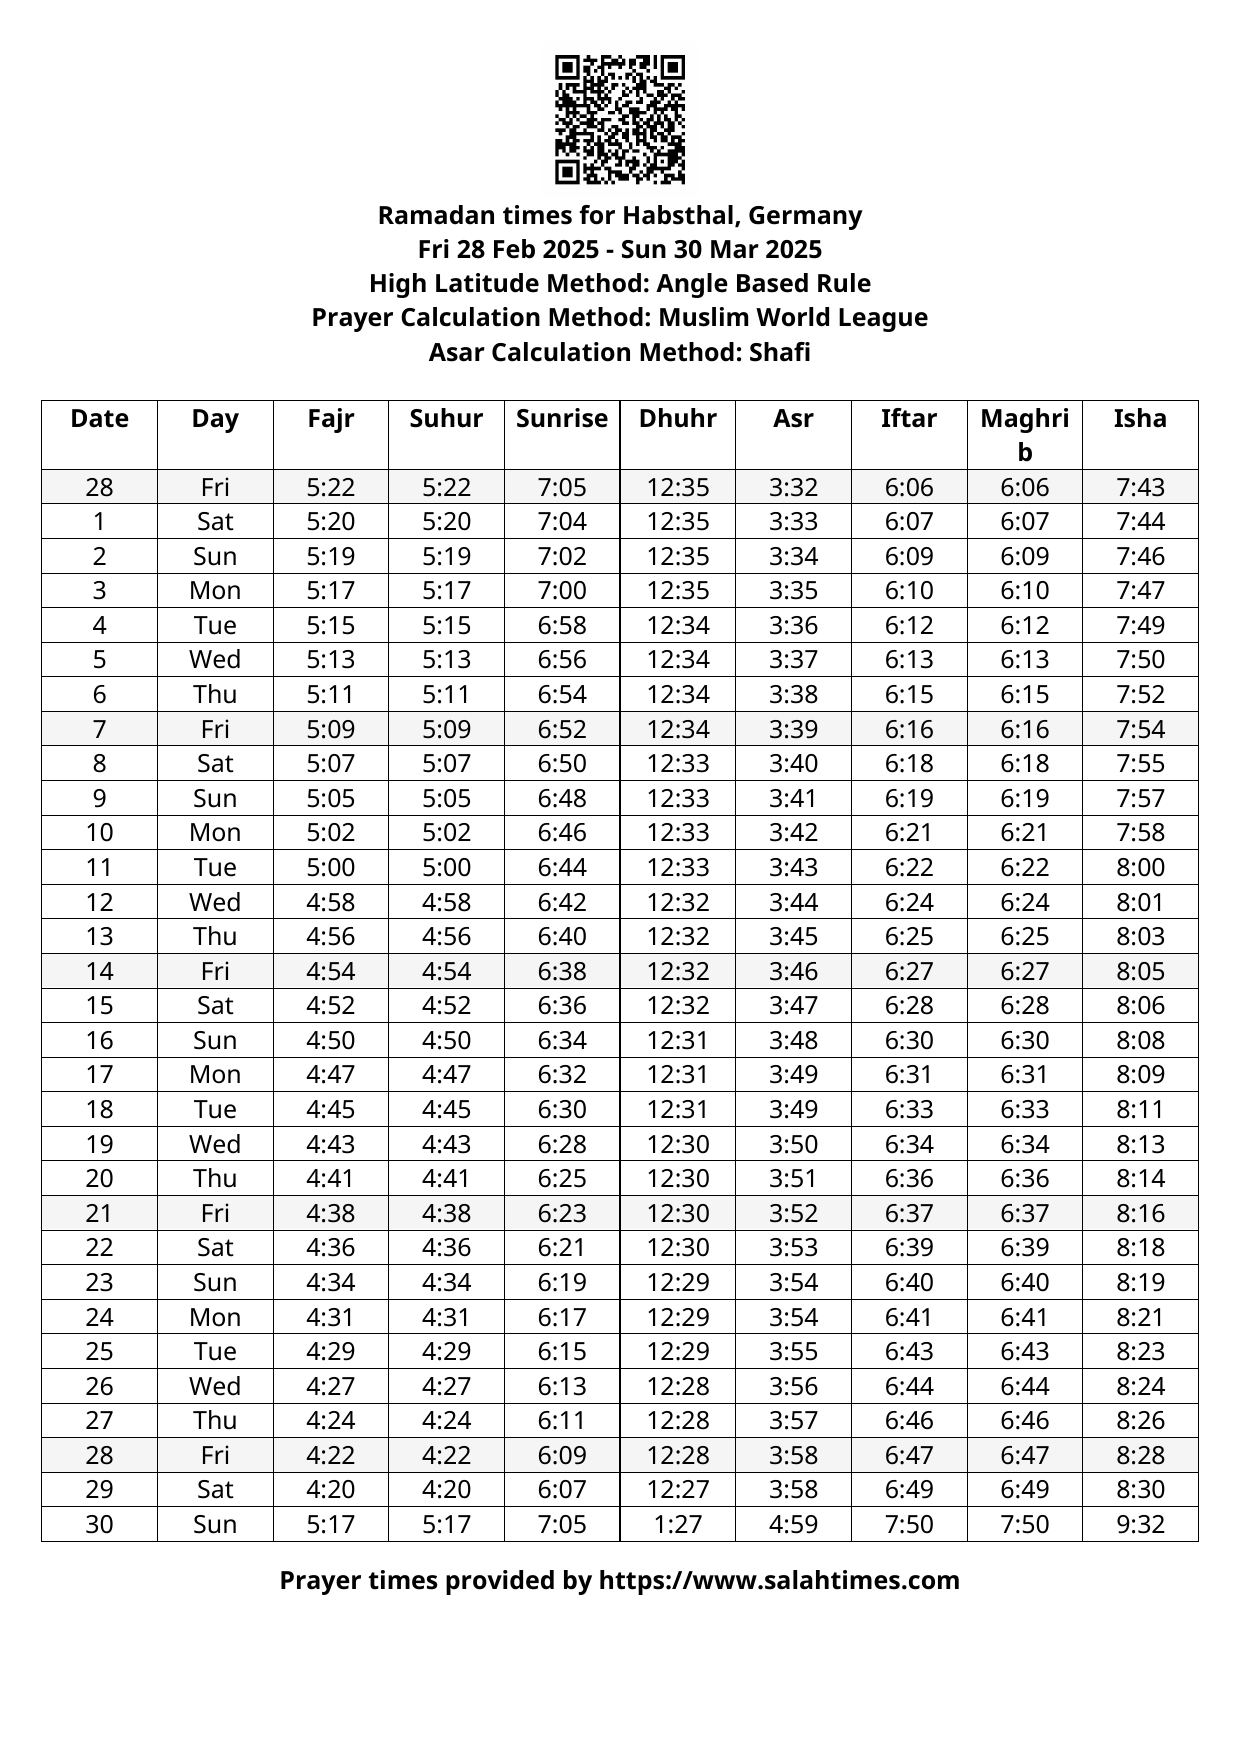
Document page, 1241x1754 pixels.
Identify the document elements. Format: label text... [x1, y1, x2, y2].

table_cell Wed [158, 643, 273, 676]
table_cell 3:58 [736, 1438, 851, 1472]
table_cell 12:35 [621, 504, 735, 538]
table_cell 18 [42, 1092, 157, 1126]
table_cell 7:54 [1083, 712, 1198, 745]
table_cell 28 [42, 470, 157, 503]
table_header Date [42, 401, 157, 469]
table_cell 12:32 [621, 885, 735, 918]
table_cell 3:37 [736, 643, 851, 676]
table_cell Mon [158, 816, 273, 849]
table_header Asr [736, 401, 851, 469]
table_cell 3:33 [736, 504, 851, 538]
table_cell 6:27 [968, 954, 1082, 987]
table_cell 5:00 [274, 850, 388, 884]
table_cell 4:54 [274, 954, 388, 987]
table_cell 12:30 [621, 1161, 735, 1195]
table_cell 8:28 [1083, 1438, 1198, 1472]
table_cell 12:31 [621, 1023, 735, 1057]
table_cell 6:27 [852, 954, 967, 987]
table_cell Sat [158, 1473, 273, 1506]
table_cell 1:27 [621, 1507, 735, 1541]
table_cell 6:15 [852, 677, 967, 711]
table_cell 6:46 [968, 1404, 1082, 1437]
table_cell 6:44 [505, 850, 619, 884]
table_cell 6:40 [852, 1265, 967, 1299]
table_cell 3:54 [736, 1300, 851, 1333]
table_cell 6:39 [852, 1231, 967, 1264]
table_cell 6:40 [505, 919, 619, 953]
table_cell 5:22 [389, 470, 504, 503]
table_cell 7:58 [1083, 816, 1198, 849]
table_cell 6:10 [852, 574, 967, 607]
table_cell 12:29 [621, 1334, 735, 1368]
table_cell 12:28 [621, 1404, 735, 1437]
table_cell 6:13 [505, 1369, 619, 1402]
table_cell 4:24 [274, 1404, 388, 1437]
table_cell 5:17 [389, 1507, 504, 1541]
table_cell 7:50 [1083, 643, 1198, 676]
table_cell 12:32 [621, 954, 735, 987]
table_cell 4:52 [389, 989, 504, 1022]
table_cell 6:07 [968, 504, 1082, 538]
table_cell 4:50 [389, 1023, 504, 1057]
text Prayer times provided by https://www.salahtimes.com [42, 1563, 1198, 1597]
table_cell Fri [158, 1438, 273, 1472]
table_cell 6:30 [968, 1023, 1082, 1057]
table_cell 12:34 [621, 643, 735, 676]
table_cell Fri [158, 954, 273, 987]
table_cell 3:42 [736, 816, 851, 849]
table_cell 7:00 [505, 574, 619, 607]
table_cell 6:28 [968, 989, 1082, 1022]
table_cell 4:36 [274, 1231, 388, 1264]
table_cell 4:58 [274, 885, 388, 918]
table_cell 6:19 [968, 781, 1082, 814]
table_cell 5:19 [274, 539, 388, 572]
table_cell 6:37 [968, 1196, 1082, 1229]
table_header Isha [1083, 401, 1198, 469]
table_cell 6:21 [852, 816, 967, 849]
picture [542, 41, 699, 198]
table_cell 3:44 [736, 885, 851, 918]
table_cell 3:36 [736, 608, 851, 642]
table_cell 6:42 [505, 885, 619, 918]
table_cell 6:11 [505, 1404, 619, 1437]
table_cell 12:31 [621, 1058, 735, 1091]
table_cell 12:29 [621, 1265, 735, 1299]
table_cell 6:12 [968, 608, 1082, 642]
table_cell 6:31 [968, 1058, 1082, 1091]
table_cell 3:34 [736, 539, 851, 572]
table_cell 4:34 [274, 1265, 388, 1299]
table_cell 8:14 [1083, 1161, 1198, 1195]
table_cell 6:33 [852, 1092, 967, 1126]
table_cell 7:50 [968, 1507, 1082, 1541]
table_cell 6:46 [852, 1404, 967, 1437]
table_cell 5:22 [274, 470, 388, 503]
table_cell 5:19 [389, 539, 504, 572]
table_cell 3:43 [736, 850, 851, 884]
table_cell 4:29 [274, 1334, 388, 1368]
table_cell 8:24 [1083, 1369, 1198, 1402]
table_cell 4:20 [389, 1473, 504, 1506]
table_cell 6:15 [968, 677, 1082, 711]
table_cell 4:45 [274, 1092, 388, 1126]
table_cell 6:54 [505, 677, 619, 711]
table_cell 6:16 [968, 712, 1082, 745]
table_cell 6:17 [505, 1300, 619, 1333]
table_cell 12:32 [621, 919, 735, 953]
table_cell 6:48 [505, 781, 619, 814]
table_cell 22 [42, 1231, 157, 1264]
table_cell 5:05 [389, 781, 504, 814]
table_cell 11 [42, 850, 157, 884]
table_cell 30 [42, 1507, 157, 1541]
table_cell 15 [42, 989, 157, 1022]
table_cell 27 [42, 1404, 157, 1437]
table_cell 12:30 [621, 1127, 735, 1160]
table_cell Tue [158, 1092, 273, 1126]
table_cell 12:28 [621, 1369, 735, 1402]
table_cell 7:05 [505, 1507, 619, 1541]
table_cell 4:45 [389, 1092, 504, 1126]
table_cell 3:58 [736, 1473, 851, 1506]
table_cell 5:15 [274, 608, 388, 642]
table_cell 7:43 [1083, 470, 1198, 503]
table_cell 9 [42, 781, 157, 814]
table_cell 6:28 [505, 1127, 619, 1160]
table_cell Fri [158, 470, 273, 503]
table_cell 3:39 [736, 712, 851, 745]
table_cell 10 [42, 816, 157, 849]
table_header Day [158, 401, 273, 469]
table_cell 4 [42, 608, 157, 642]
table_cell Wed [158, 1127, 273, 1160]
table_cell 6:47 [968, 1438, 1082, 1472]
table_cell 8:06 [1083, 989, 1198, 1022]
table_cell Mon [158, 574, 273, 607]
table_cell 6:52 [505, 712, 619, 745]
table_cell 4:27 [389, 1369, 504, 1402]
table_cell Sun [158, 1265, 273, 1299]
table_cell 6:43 [968, 1334, 1082, 1368]
table_cell 5:02 [274, 816, 388, 849]
table_cell 7:05 [505, 470, 619, 503]
table_cell 16 [42, 1023, 157, 1057]
table_cell 14 [42, 954, 157, 987]
table_cell 5:13 [389, 643, 504, 676]
table_cell 3:41 [736, 781, 851, 814]
table_cell 6:07 [505, 1473, 619, 1506]
table_cell 7 [42, 712, 157, 745]
table_cell 12:27 [621, 1473, 735, 1506]
table_cell 4:22 [274, 1438, 388, 1472]
table_cell 6:31 [852, 1058, 967, 1091]
table_cell 3:57 [736, 1404, 851, 1437]
table_cell 6:19 [852, 781, 967, 814]
table_cell 5:05 [274, 781, 388, 814]
table_cell 6:25 [505, 1161, 619, 1195]
table_cell 3 [42, 574, 157, 607]
table_cell 4:31 [389, 1300, 504, 1333]
table_cell 5:17 [274, 574, 388, 607]
table_cell 6:34 [505, 1023, 619, 1057]
table_cell Sun [158, 1507, 273, 1541]
table_cell 4:43 [389, 1127, 504, 1160]
table_cell 6:09 [505, 1438, 619, 1472]
table_cell 5:07 [389, 746, 504, 780]
table_cell 6:30 [852, 1023, 967, 1057]
table_cell 4:43 [274, 1127, 388, 1160]
table_cell 6:56 [505, 643, 619, 676]
table_cell 6:39 [968, 1231, 1082, 1264]
table_cell 3:40 [736, 746, 851, 780]
table_cell 4:59 [736, 1507, 851, 1541]
table_cell 6:47 [852, 1438, 967, 1472]
table_cell 3:46 [736, 954, 851, 987]
table_header Fajr [274, 401, 388, 469]
table_cell 6:23 [505, 1196, 619, 1229]
table_cell 6:43 [852, 1334, 967, 1368]
text Asar Calculation Method: Shafi [42, 334, 1198, 368]
table_cell Tue [158, 608, 273, 642]
table_cell 17 [42, 1058, 157, 1091]
table_cell 6:09 [852, 539, 967, 572]
table_cell 4:50 [274, 1023, 388, 1057]
table_cell 6:49 [968, 1473, 1082, 1506]
table_cell 6:10 [968, 574, 1082, 607]
table_cell 9:32 [1083, 1507, 1198, 1541]
table_cell Thu [158, 1161, 273, 1195]
table_cell 4:24 [389, 1404, 504, 1437]
table_cell 12:32 [621, 989, 735, 1022]
table_cell 6:44 [968, 1369, 1082, 1402]
table_cell 12:33 [621, 850, 735, 884]
table_header Iftar [852, 401, 967, 469]
table_cell 4:54 [389, 954, 504, 987]
table_cell 12:30 [621, 1231, 735, 1264]
table_cell Fri [158, 712, 273, 745]
table_cell 26 [42, 1369, 157, 1402]
table_cell 6:33 [968, 1092, 1082, 1126]
table_cell Thu [158, 1404, 273, 1437]
table_cell 6:18 [968, 746, 1082, 780]
table_cell 6:12 [852, 608, 967, 642]
table_cell 5:20 [274, 504, 388, 538]
table_cell 7:52 [1083, 677, 1198, 711]
table_cell 3:35 [736, 574, 851, 607]
table_cell 6:30 [505, 1092, 619, 1126]
table_cell 6:36 [968, 1161, 1082, 1195]
table_cell Wed [158, 1369, 273, 1402]
table_cell 4:36 [389, 1231, 504, 1264]
table_cell 6:16 [852, 712, 967, 745]
table_cell Thu [158, 919, 273, 953]
table_cell 5:13 [274, 643, 388, 676]
table_cell 4:56 [389, 919, 504, 953]
table_cell 4:22 [389, 1438, 504, 1472]
text Ramadan times for Habsthal, Germany [42, 198, 1198, 232]
table_cell 5:00 [389, 850, 504, 884]
table_cell 6:25 [852, 919, 967, 953]
table_cell 12:35 [621, 539, 735, 572]
table_cell 8:13 [1083, 1127, 1198, 1160]
table_cell 4:34 [389, 1265, 504, 1299]
table_cell Mon [158, 1058, 273, 1091]
table_cell 5:15 [389, 608, 504, 642]
table_cell 24 [42, 1300, 157, 1333]
table_cell 12:33 [621, 781, 735, 814]
table_cell 7:44 [1083, 504, 1198, 538]
table_cell 3:48 [736, 1023, 851, 1057]
table_cell 6:24 [968, 885, 1082, 918]
table_cell 4:47 [389, 1058, 504, 1091]
table_cell 3:51 [736, 1161, 851, 1195]
table_cell 6:46 [505, 816, 619, 849]
table_cell 6:36 [852, 1161, 967, 1195]
table_cell 6 [42, 677, 157, 711]
table_cell 6:18 [852, 746, 967, 780]
table_cell 6:41 [852, 1300, 967, 1333]
table_cell 7:57 [1083, 781, 1198, 814]
table_cell Sat [158, 504, 273, 538]
table_cell 8 [42, 746, 157, 780]
table_cell 12:31 [621, 1092, 735, 1126]
table_cell 8:11 [1083, 1092, 1198, 1126]
table_cell 6:06 [852, 470, 967, 503]
table_cell 3:53 [736, 1231, 851, 1264]
table_cell Tue [158, 850, 273, 884]
table_cell 3:54 [736, 1265, 851, 1299]
table_cell 4:29 [389, 1334, 504, 1368]
table_cell 29 [42, 1473, 157, 1506]
table_cell 6:34 [852, 1127, 967, 1160]
table_cell 12:34 [621, 608, 735, 642]
table_cell 6:21 [505, 1231, 619, 1264]
table_cell 8:16 [1083, 1196, 1198, 1229]
table_cell 4:52 [274, 989, 388, 1022]
table_header Maghrib [968, 401, 1082, 469]
table_cell 7:55 [1083, 746, 1198, 780]
table_cell 6:36 [505, 989, 619, 1022]
table_cell 7:47 [1083, 574, 1198, 607]
table_cell 8:19 [1083, 1265, 1198, 1299]
table_cell Mon [158, 1300, 273, 1333]
table_cell 12:33 [621, 816, 735, 849]
table_header Dhuhr [621, 401, 735, 469]
table_cell 12:33 [621, 746, 735, 780]
table_cell 12:34 [621, 677, 735, 711]
table_cell 6:37 [852, 1196, 967, 1229]
table_cell 12:35 [621, 470, 735, 503]
table_cell 3:47 [736, 989, 851, 1022]
table_cell 6:13 [852, 643, 967, 676]
table_cell 7:49 [1083, 608, 1198, 642]
table_cell 3:49 [736, 1058, 851, 1091]
table_cell 8:01 [1083, 885, 1198, 918]
table_cell 20 [42, 1161, 157, 1195]
table_cell 5:11 [274, 677, 388, 711]
table_cell 6:13 [968, 643, 1082, 676]
table_cell 7:46 [1083, 539, 1198, 572]
table_cell 4:38 [389, 1196, 504, 1229]
table_cell Fri [158, 1196, 273, 1229]
table_cell 6:38 [505, 954, 619, 987]
table_cell 6:28 [852, 989, 967, 1022]
table_cell 2 [42, 539, 157, 572]
table_cell 4:41 [389, 1161, 504, 1195]
table_cell 3:52 [736, 1196, 851, 1229]
table_cell 8:18 [1083, 1231, 1198, 1264]
table_cell 4:47 [274, 1058, 388, 1091]
table_cell 3:45 [736, 919, 851, 953]
table_cell Wed [158, 885, 273, 918]
table_cell 3:55 [736, 1334, 851, 1368]
table_cell 8:30 [1083, 1473, 1198, 1506]
table_cell 7:02 [505, 539, 619, 572]
table_cell 3:32 [736, 470, 851, 503]
table_cell 6:15 [505, 1334, 619, 1368]
text Prayer Calculation Method: Muslim World League [42, 300, 1198, 334]
table_cell 3:50 [736, 1127, 851, 1160]
table_cell 3:49 [736, 1092, 851, 1126]
table_header Suhur [389, 401, 504, 469]
table_cell 6:49 [852, 1473, 967, 1506]
table_cell 6:07 [852, 504, 967, 538]
table_cell 4:58 [389, 885, 504, 918]
table_cell 8:08 [1083, 1023, 1198, 1057]
table_cell Sun [158, 539, 273, 572]
table_cell 5:07 [274, 746, 388, 780]
table_cell Thu [158, 677, 273, 711]
table_cell 28 [42, 1438, 157, 1472]
text Fri 28 Feb 2025 - Sun 30 Mar 2025 [42, 232, 1198, 266]
table_header Sunrise [505, 401, 619, 469]
table_cell 12:28 [621, 1438, 735, 1472]
table_cell 5:20 [389, 504, 504, 538]
table_cell 12:34 [621, 712, 735, 745]
table_cell 6:25 [968, 919, 1082, 953]
table_cell 6:40 [968, 1265, 1082, 1299]
table_cell 7:50 [852, 1507, 967, 1541]
text High Latitude Method: Angle Based Rule [42, 266, 1198, 300]
table_cell 8:00 [1083, 850, 1198, 884]
table_cell 8:09 [1083, 1058, 1198, 1091]
table_cell 1 [42, 504, 157, 538]
table_cell 6:24 [852, 885, 967, 918]
table_cell 4:56 [274, 919, 388, 953]
table_cell 25 [42, 1334, 157, 1368]
table_cell 6:19 [505, 1265, 619, 1299]
table_cell 6:06 [968, 470, 1082, 503]
table_cell 5:09 [274, 712, 388, 745]
table_cell 6:44 [852, 1369, 967, 1402]
table_cell 12:30 [621, 1196, 735, 1229]
table_cell 5:02 [389, 816, 504, 849]
table_cell Sun [158, 1023, 273, 1057]
table_cell 4:20 [274, 1473, 388, 1506]
table_cell 6:32 [505, 1058, 619, 1091]
table_cell 19 [42, 1127, 157, 1160]
table_cell 3:38 [736, 677, 851, 711]
table_cell 8:23 [1083, 1334, 1198, 1368]
table_cell Sat [158, 989, 273, 1022]
table_cell 6:22 [852, 850, 967, 884]
table_cell Sun [158, 781, 273, 814]
table_cell 8:21 [1083, 1300, 1198, 1333]
table_cell 13 [42, 919, 157, 953]
table_cell 6:58 [505, 608, 619, 642]
table_cell 6:09 [968, 539, 1082, 572]
table_cell 5 [42, 643, 157, 676]
table_cell 4:31 [274, 1300, 388, 1333]
table_cell 7:04 [505, 504, 619, 538]
table_cell 4:27 [274, 1369, 388, 1402]
table_cell 5:09 [389, 712, 504, 745]
table_cell 12 [42, 885, 157, 918]
table_cell 6:41 [968, 1300, 1082, 1333]
table_cell 6:34 [968, 1127, 1082, 1160]
table_cell 6:50 [505, 746, 619, 780]
table_cell 4:41 [274, 1161, 388, 1195]
table_cell Tue [158, 1334, 273, 1368]
table_cell 5:17 [274, 1507, 388, 1541]
table_cell 6:22 [968, 850, 1082, 884]
table_cell Sat [158, 1231, 273, 1264]
table_cell 4:38 [274, 1196, 388, 1229]
table_cell 12:35 [621, 574, 735, 607]
table_cell 3:56 [736, 1369, 851, 1402]
table_cell Sat [158, 746, 273, 780]
table_cell 5:11 [389, 677, 504, 711]
table_cell 21 [42, 1196, 157, 1229]
table_cell 8:03 [1083, 919, 1198, 953]
table_cell 23 [42, 1265, 157, 1299]
table_cell 5:17 [389, 574, 504, 607]
table_cell 12:29 [621, 1300, 735, 1333]
table_cell 8:05 [1083, 954, 1198, 987]
table_cell 6:21 [968, 816, 1082, 849]
table_cell 8:26 [1083, 1404, 1198, 1437]
